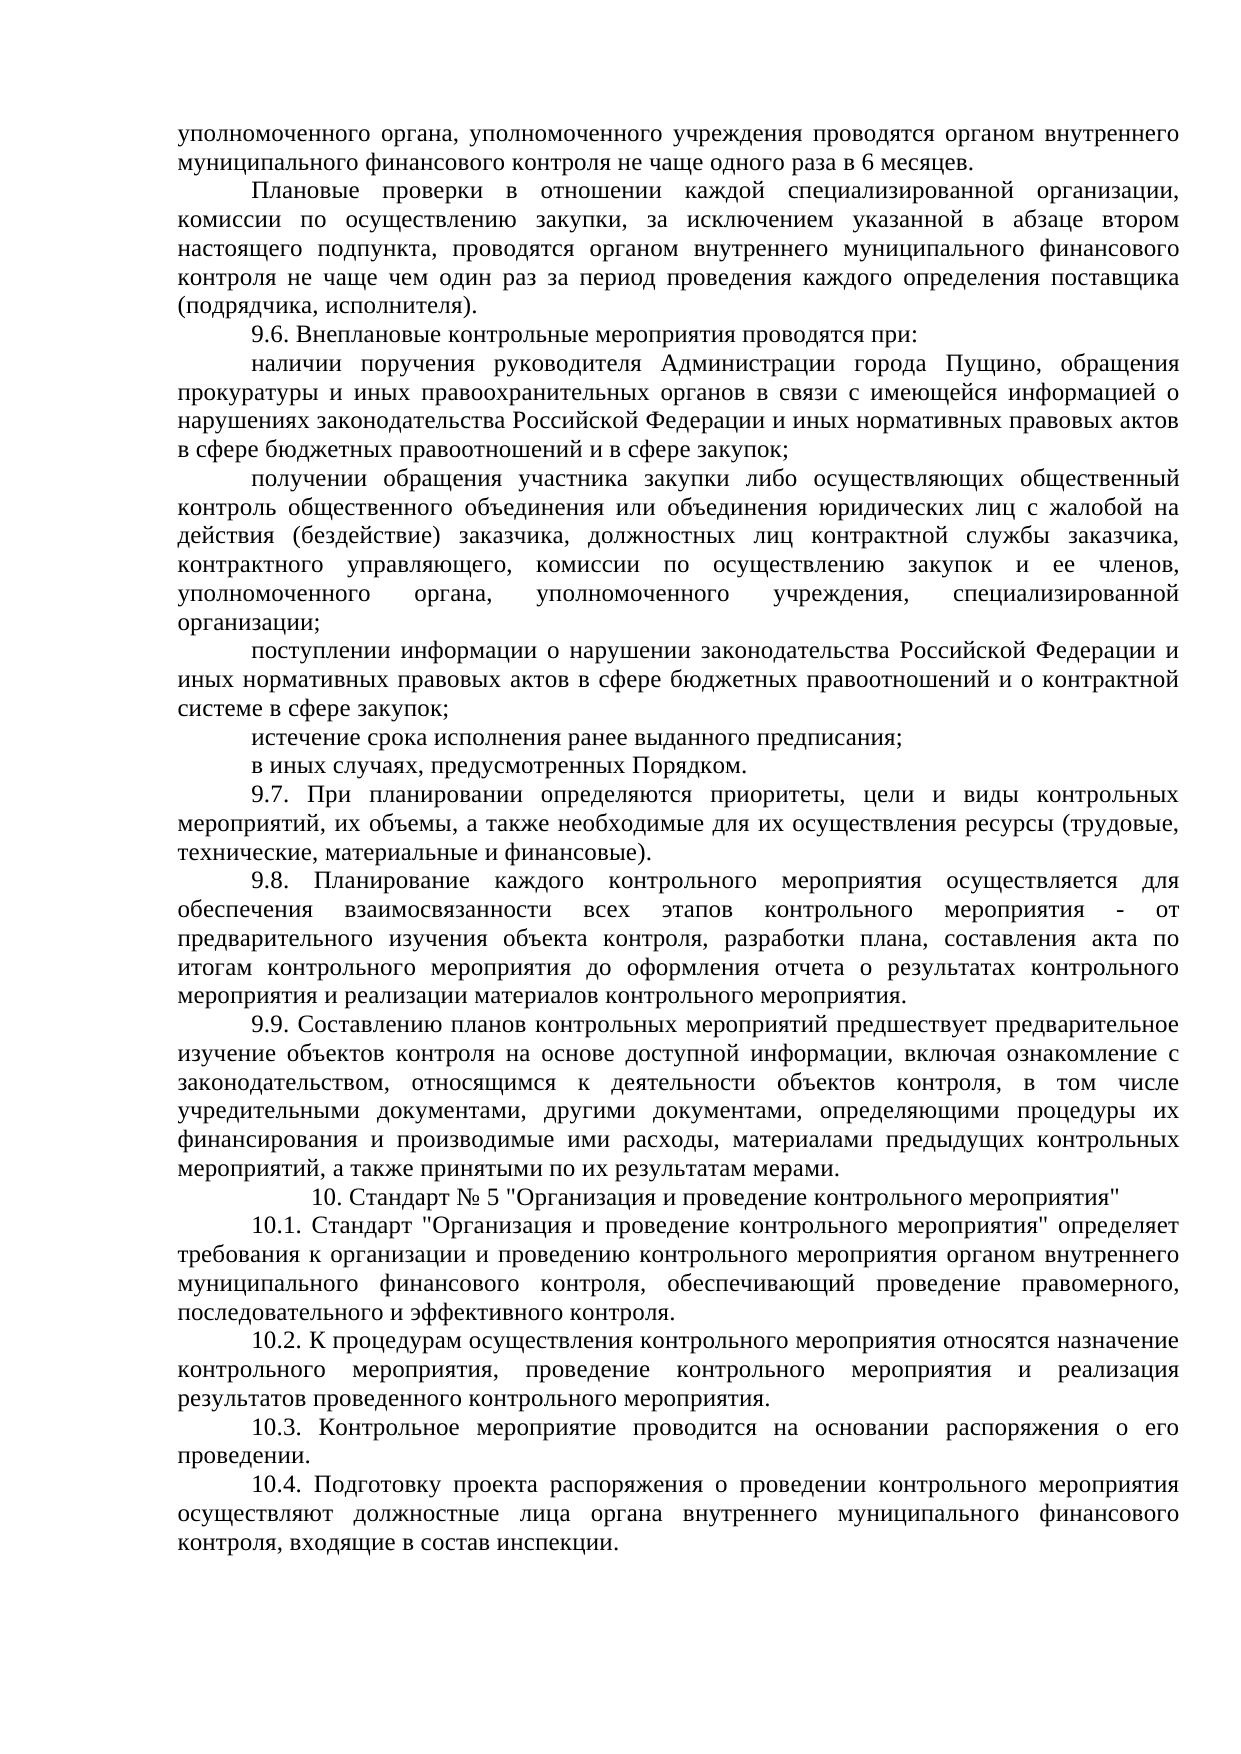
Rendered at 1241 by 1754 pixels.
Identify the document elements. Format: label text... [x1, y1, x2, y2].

text 9.8. Планирование каждого контрольного мероприятия осуществляется для обеспечения взаимосвязанности всех этапов контрольного мероприятия - от предварительного изучения объекта контроля, разработки плана, составления акта по итогам контрольного мероприятия до оформления отчета о результатах контрольного мероприятия и реализации материалов контрольного мероприятия. [177, 866, 1181, 1009]
text 9.9. Составлению планов контрольных мероприятий предшествует предварительное изучение объектов контроля на основе доступной информации, включая ознакомление с законодательством, относящимся к деятельности объектов контроля, в том числе учредительными документами, другими документами, определяющими процедуры их финансирования и производимые ими расходы, материалами предыдущих контрольных мероприятий, а также принятыми по их результатам мерами. [177, 1009, 1181, 1182]
text 10.3. Контрольное мероприятие проводится на основании распоряжения о его проведении. [177, 1412, 1181, 1469]
text Плановые проверки в отношении каждой специализированной организации, комиссии по осуществлению закупки, за исключением указанной в абзаце втором настоящего подпункта, проводятся органом внутреннего муниципального финансового контроля не чаще чем один раз за период проведения каждого определения поставщика (подрядчика, исполнителя). [177, 176, 1181, 319]
text 9.7. При планировании определяются приоритеты, цели и виды контрольных мероприятий, их объемы, а также необходимые для их осуществления ресурсы (трудовые, технические, материальные и финансовые). [177, 779, 1181, 866]
text 10.2. К процедурам осуществления контрольного мероприятия относятся назначение контрольного мероприятия, проведение контрольного мероприятия и реализация результатов проведенного контрольного мероприятия. [177, 1326, 1181, 1412]
text в иных случаях, предусмотренных Порядком. [177, 751, 1181, 779]
text 10. Стандарт № 5 "Организация и проведение контрольного мероприятия" [177, 1182, 1181, 1211]
text 10.1. Стандарт "Организация и проведение контрольного мероприятия" определяет требования к организации и проведению контрольного мероприятия органом внутреннего муниципального финансового контроля, обеспечивающий проведение правомерного, последовательного и эффективного контроля. [177, 1211, 1181, 1326]
text истечение срока исполнения ранее выданного предписания; [177, 722, 1181, 751]
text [177, 118, 1181, 176]
text поступлении информации о нарушении законодательства Российской Федерации и иных нормативных правовых актов в сфере бюджетных правоотношений и о контрактной системе в сфере закупок; [177, 636, 1181, 722]
text получении обращения участника закупки либо осуществляющих общественный контроль общественного объединения или объединения юридических лиц с жалобой на действия (бездействие) заказчика, должностных лиц контрактной службы заказчика, контрактного управляющего, комиссии по осуществлению закупок и ее членов, уполномоченного органа, уполномоченного учреждения, специализированной организации; [177, 463, 1181, 636]
text 9.6. Внеплановые контрольные мероприятия проводятся при: [177, 319, 1181, 348]
text 10.4. Подготовку проекта распоряжения о проведении контрольного мероприятия осуществляют должностные лица органа внутреннего муниципального финансового контроля, входящие в состав инспекции. [177, 1469, 1181, 1556]
text наличии поручения руководителя Администрации города Пущино, обращения прокуратуры и иных правоохранительных органов в связи с имеющейся информацией о нарушениях законодательства Российской Федерации и иных нормативных правовых актов в сфере бюджетных правоотношений и в сфере закупок; [177, 348, 1181, 463]
